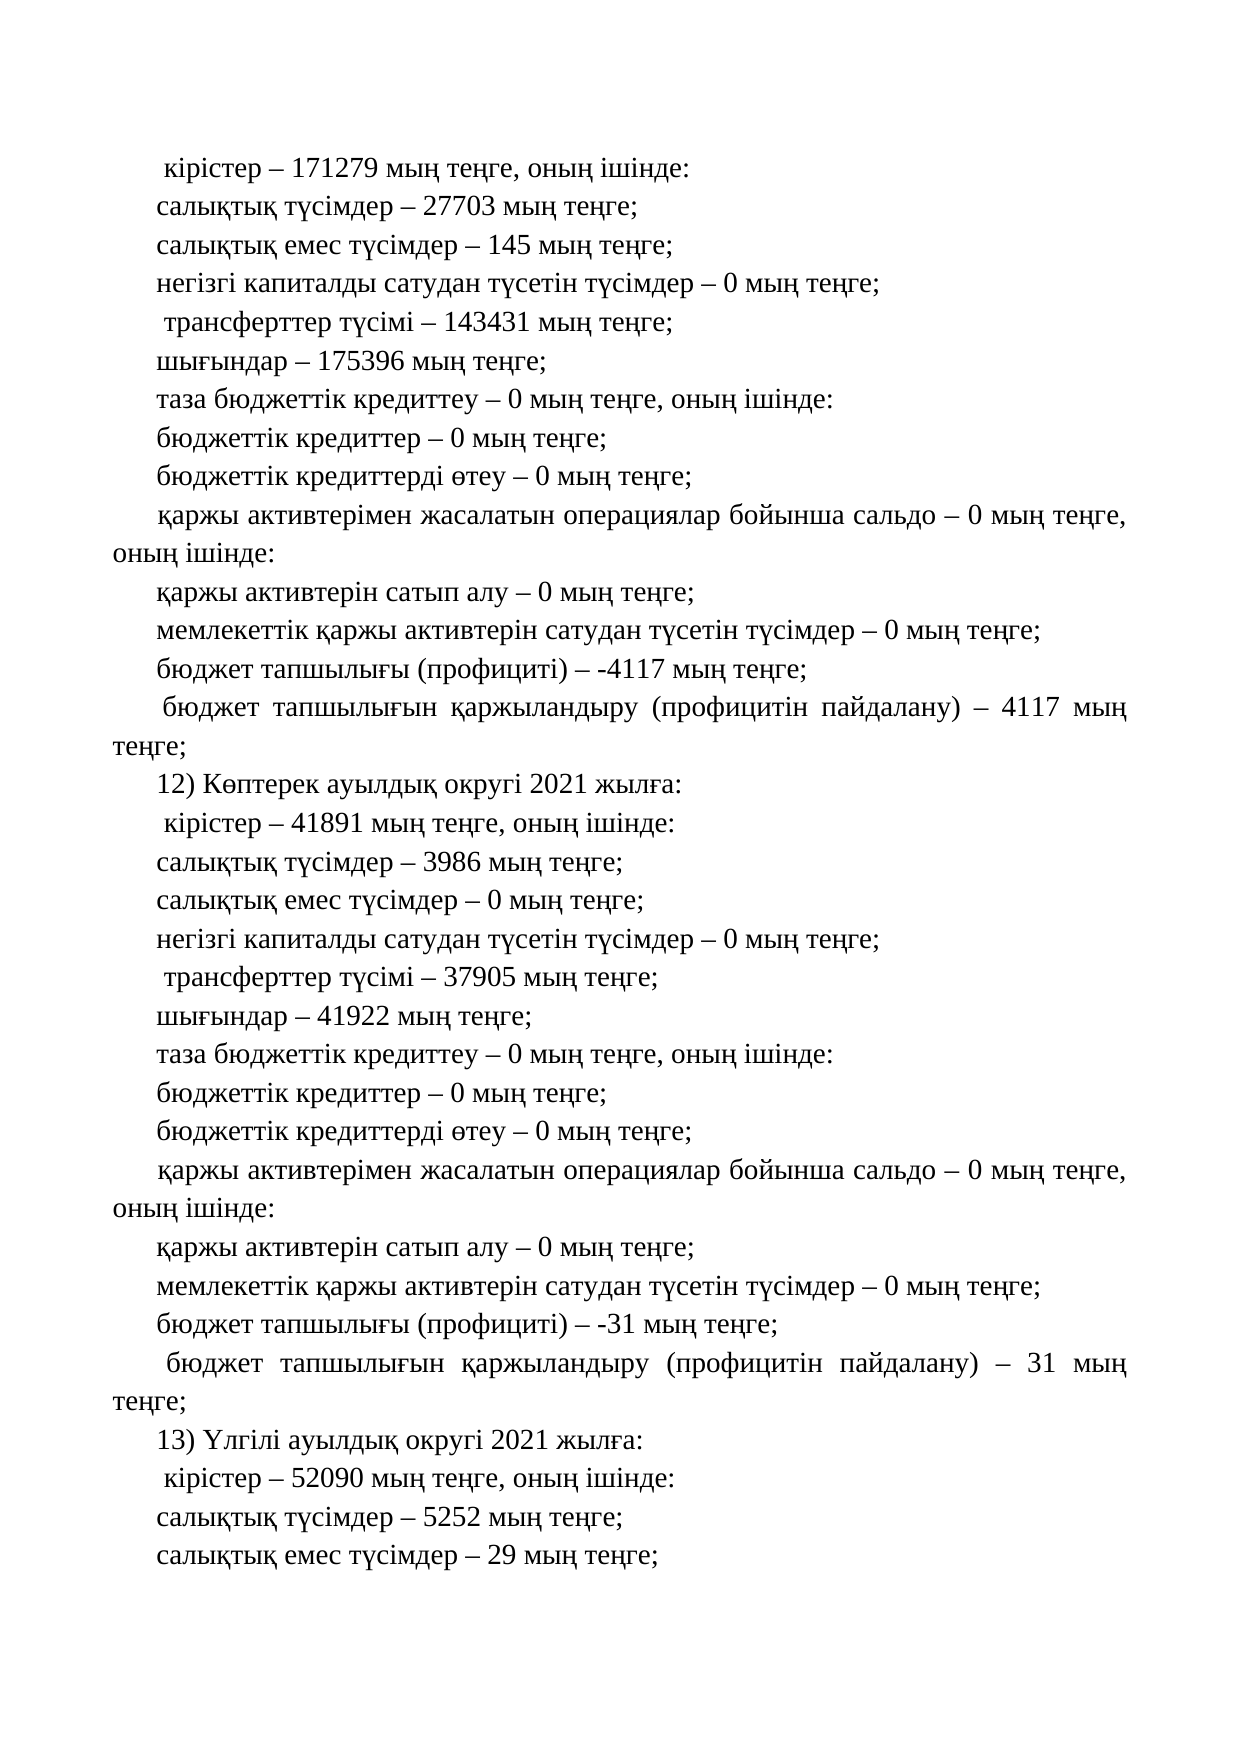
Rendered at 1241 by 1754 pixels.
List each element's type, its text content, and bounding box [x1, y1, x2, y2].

text негізгі капиталды сатудан түсетін түсімдер – 0 мың теңге; [112, 921, 1128, 954]
text 13) Үлгілі ауылдық округі 2021 жылға: [112, 1422, 1128, 1455]
text негізгі капиталды сатудан түсетін түсімдер – 0 мың теңге; [112, 266, 1128, 299]
text салықтық түсімдер – 5252 мың теңге; [112, 1499, 1128, 1532]
text бюджет тапшылығын қаржыландыру (профицитін пайдалану) – 4117 мың теңге; [112, 689, 1128, 762]
text таза бюджеттік кредиттеу – 0 мың теңге, оның ішінде: [112, 381, 1128, 415]
text бюджеттік кредиттерді өтеу – 0 мың теңге; [112, 1113, 1128, 1147]
text кірістер – 52090 мың теңге, оның ішінде: [112, 1460, 1128, 1494]
text 12) Көптерек ауылдық округі 2021 жылға: [112, 767, 1128, 800]
text салықтық түсімдер – 3986 мың теңге; [112, 844, 1128, 877]
text салықтық емес түсімдер – 0 мың теңге; [112, 882, 1128, 916]
text салықтық емес түсімдер – 145 мың теңге; [112, 227, 1128, 261]
text қаржы активтерімен жасалатын операциялар бойынша сальдо – 0 мың теңге, оның ішінде: [112, 1152, 1128, 1224]
text бюджеттік кредиттерді өтеу – 0 мың теңге; [112, 458, 1128, 492]
text трансферттер түсімі – 37905 мың теңге; [112, 959, 1128, 993]
text қаржы активтерін сатып алу – 0 мың теңге; [112, 1229, 1128, 1263]
text салықтық емес түсімдер – 29 мың теңге; [112, 1537, 1128, 1571]
text салықтық түсімдер – 27703 мың теңге; [112, 188, 1128, 222]
text кірістер – 41891 мың теңге, оның ішінде: [112, 805, 1128, 839]
text қаржы активтерін сатып алу – 0 мың теңге; [112, 574, 1128, 607]
text мемлекеттік қаржы активтерін сатудан түсетін түсімдер – 0 мың теңге; [112, 1268, 1128, 1301]
text қаржы активтерімен жасалатын операциялар бойынша сальдо – 0 мың теңге, оның ішінде: [112, 497, 1128, 569]
text бюджет тапшылығын қаржыландыру (профицитін пайдалану) – 31 мың теңге; [112, 1345, 1128, 1417]
text бюджет тапшылығы (профициті) – -4117 мың теңге; [112, 651, 1128, 684]
text шығындар – 41922 мың теңге; [112, 998, 1128, 1031]
text бюджеттік кредиттер – 0 мың теңге; [112, 420, 1128, 453]
text трансферттер түсімі – 143431 мың теңге; [112, 304, 1128, 338]
text бюджет тапшылығы (профициті) – -31 мың теңге; [112, 1306, 1128, 1340]
text таза бюджеттік кредиттеу – 0 мың теңге, оның ішінде: [112, 1036, 1128, 1070]
text мемлекеттік қаржы активтерін сатудан түсетін түсімдер – 0 мың теңге; [112, 612, 1128, 646]
text бюджеттік кредиттер – 0 мың теңге; [112, 1075, 1128, 1108]
text шығындар – 175396 мың теңге; [112, 343, 1128, 376]
text кірістер – 171279 мың теңге, оның ішінде: [112, 150, 1128, 183]
